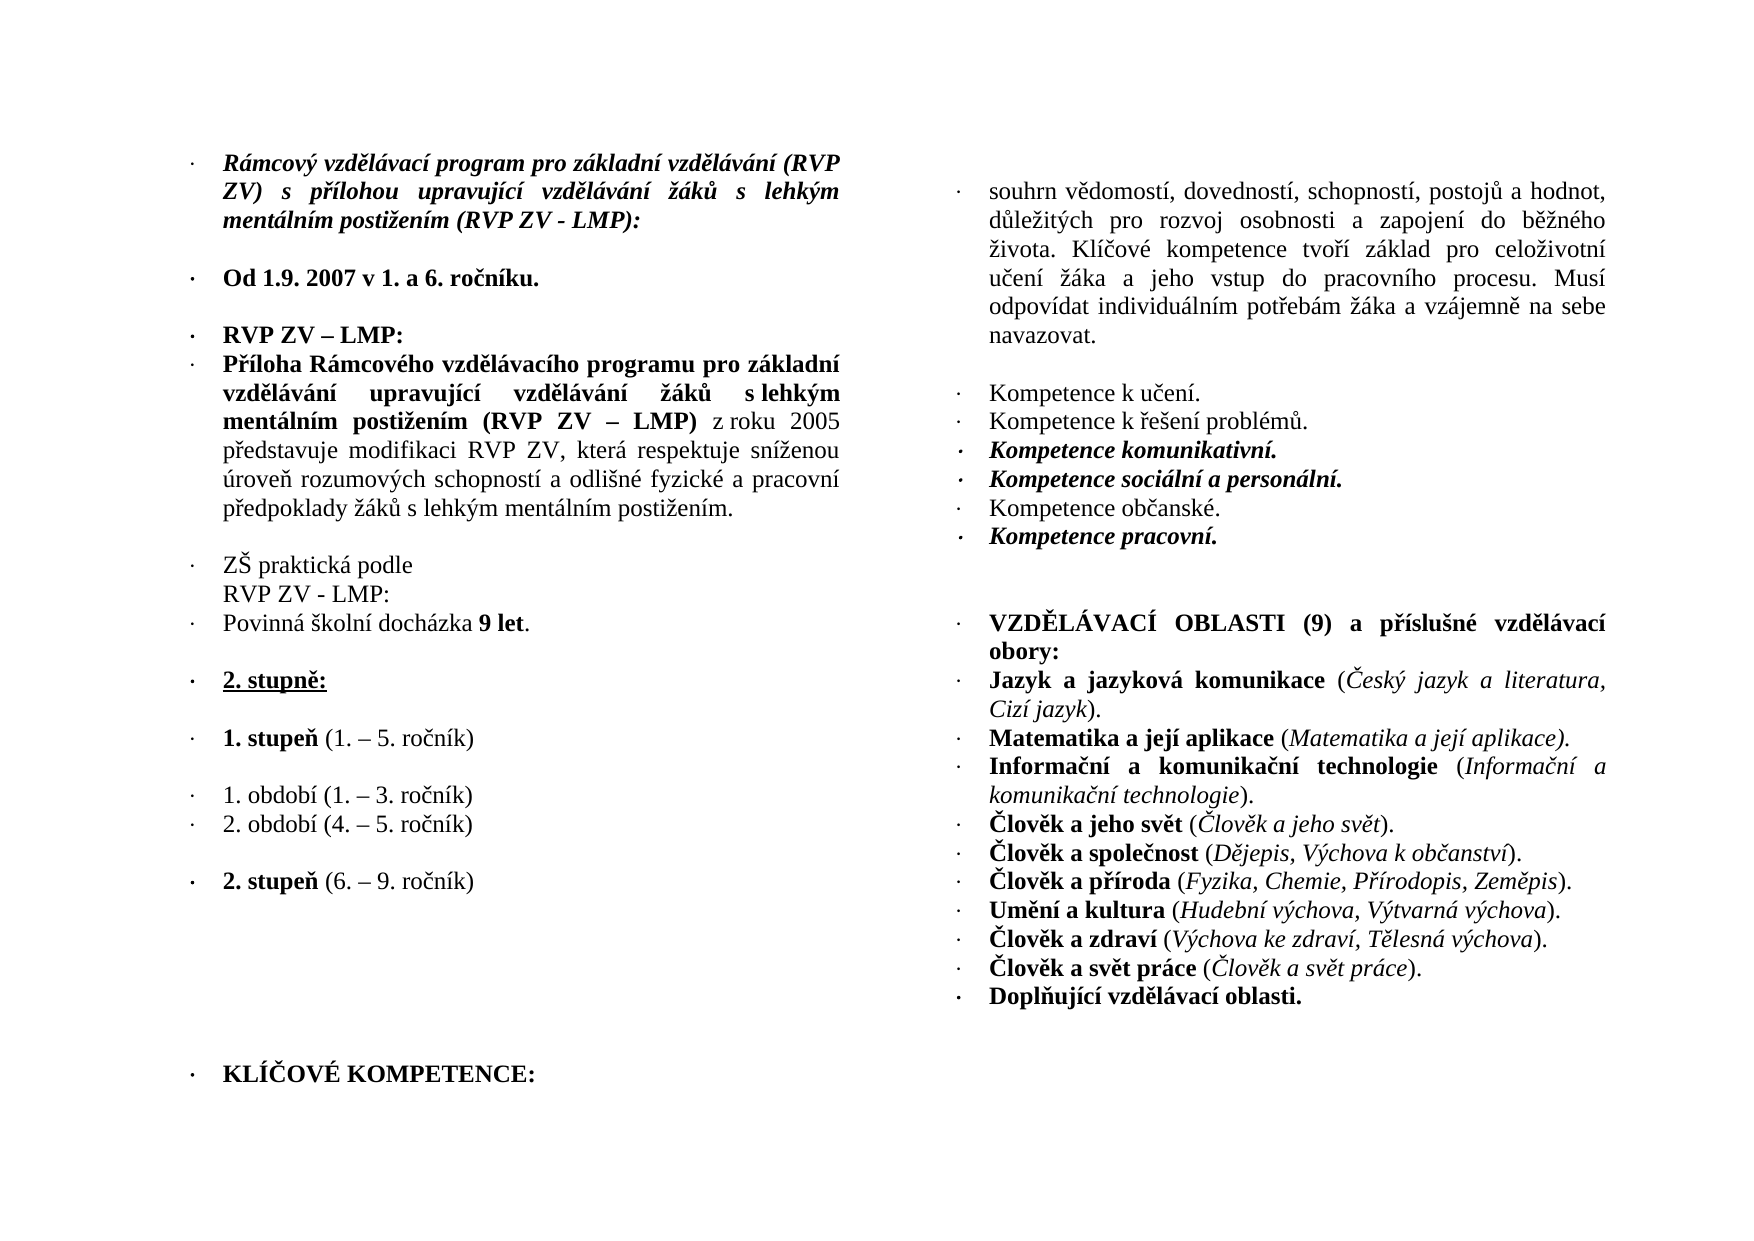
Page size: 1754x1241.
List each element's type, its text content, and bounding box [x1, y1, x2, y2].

subtitle Rámcový vzdělávací program pro základní vzdělávání (RVP ZV) s přílohou upravující vzdělávání žáků s lehkým mentálním postižením (RVP ZV - LMP): [185, 148, 840, 234]
subtitle Člověk a zdraví (Výchova ke zdraví, Tělesná výchova). [951, 924, 1606, 953]
subtitle RVP ZV – LMP: [185, 320, 840, 349]
subtitle Povinná školní docházka 9 let. [185, 608, 840, 636]
subtitle Člověk a jeho svět (Člověk a jeho svět). [951, 809, 1606, 838]
subtitle Matematika a její aplikace (Matematika a její aplikace). [951, 723, 1606, 751]
subtitle Jazyk a jazyková komunikace (Český jazyk a literatura, Cizí jazyk). [951, 665, 1606, 723]
subtitle 1. období (1. – 3. ročník) [185, 780, 840, 809]
subtitle Kompetence sociální a personální. [951, 464, 1606, 493]
subtitle 2. stupně: [185, 665, 840, 694]
subtitle KLÍČOVÉ KOMPETENCE: [185, 1059, 840, 1087]
subtitle 1. stupeň (1. – 5. ročník) [185, 723, 840, 751]
subtitle Umění a kultura (Hudební výchova, Výtvarná výchova). [951, 895, 1606, 924]
subtitle Od 1.9. 2007 v 1. a 6. ročníku. [185, 263, 840, 291]
subtitle souhrn vědomostí, dovedností, schopností, postojů a hodnot, důležitých pro rozvoj osobnosti a zapojení do běžného života. Klíčové kompetence tvoří základ pro celoživotní učení žáka a jeho vstup do pracovního procesu. Musí odpovídat individuálním potřebám žáka a vzájemně na sebe navazovat. [951, 176, 1606, 349]
subtitle Kompetence pracovní. [951, 521, 1606, 550]
subtitle Příloha Rámcového vzdělávacího programu pro základní vzdělávání upravující vzdělávání žáků s lehkým mentálním postižením (RVP ZV – LMP) z roku 2005 představuje modifikaci RVP ZV, která respektuje sníženou úroveň rozumových schopností a odlišné fyzické a pracovní předpoklady žáků s lehkým mentálním postižením. [185, 349, 840, 521]
subtitle 2. období (4. – 5. ročník) [185, 809, 840, 838]
subtitle Doplňující vzdělávací oblasti. [951, 981, 1606, 1010]
subtitle Člověk a společnost (Dějepis, Výchova k občanství). [951, 838, 1606, 866]
subtitle VZDĚLÁVACÍ OBLASTI (9) a příslušné vzdělávací obory: [951, 608, 1606, 665]
subtitle ZŠ praktická podle RVP ZV - LMP: [185, 550, 840, 608]
subtitle Informační a komunikační technologie (Informační a komunikační technologie). [951, 751, 1606, 809]
subtitle Kompetence komunikativní. [951, 435, 1606, 464]
subtitle Kompetence k učení. [951, 378, 1606, 406]
subtitle Kompetence občanské. [951, 493, 1606, 521]
subtitle Člověk a svět práce (Člověk a svět práce). [951, 953, 1606, 981]
subtitle Člověk a příroda (Fyzika, Chemie, Přírodopis, Zeměpis). [951, 866, 1606, 895]
subtitle Kompetence k řešení problémů. [951, 406, 1606, 435]
subtitle 2. stupeň (6. – 9. ročník) [185, 866, 840, 895]
